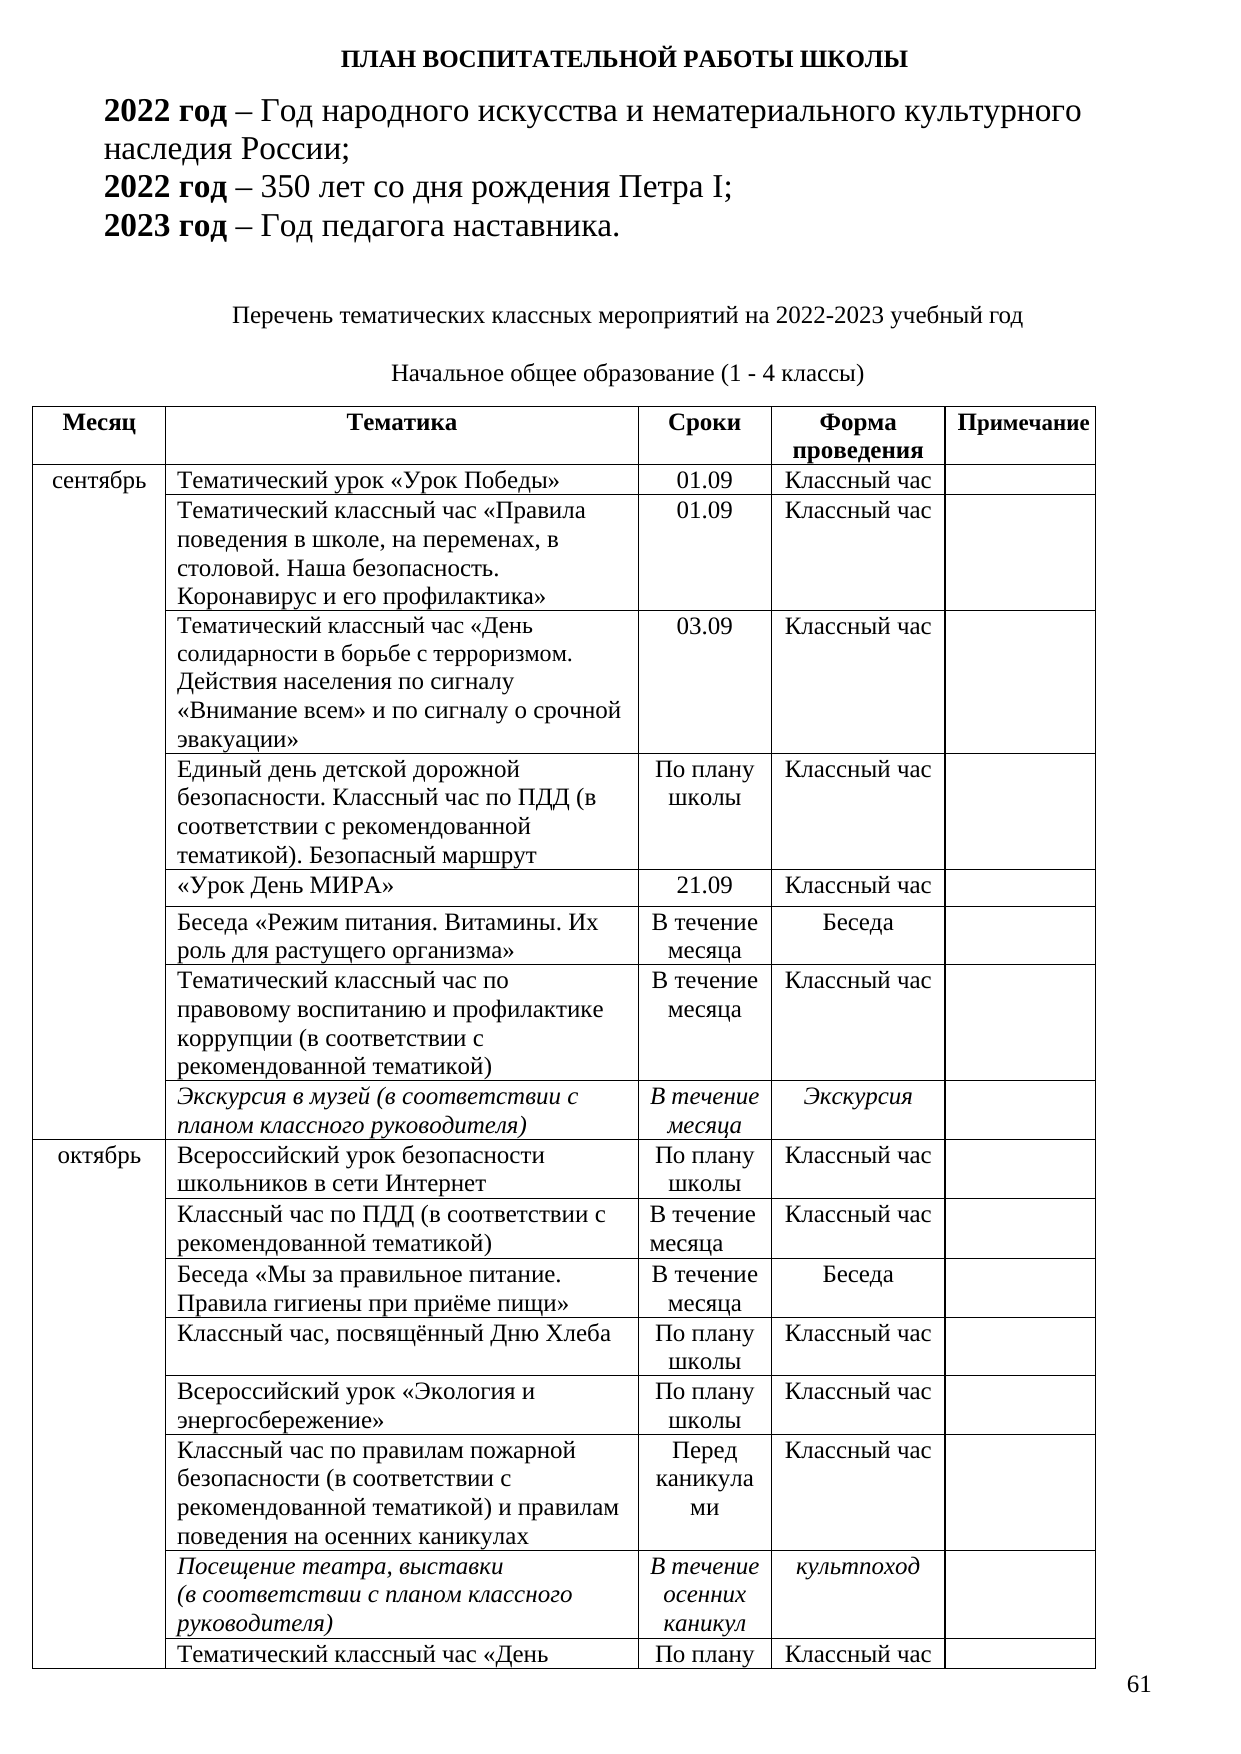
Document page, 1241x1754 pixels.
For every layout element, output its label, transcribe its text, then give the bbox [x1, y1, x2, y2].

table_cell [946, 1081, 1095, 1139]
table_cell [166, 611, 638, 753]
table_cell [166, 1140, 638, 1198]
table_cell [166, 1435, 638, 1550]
text ПЛАН ВОСПИТАТЕЛЬНОЙ РАБОТЫ ШКОЛЫ [103, 44, 1145, 73]
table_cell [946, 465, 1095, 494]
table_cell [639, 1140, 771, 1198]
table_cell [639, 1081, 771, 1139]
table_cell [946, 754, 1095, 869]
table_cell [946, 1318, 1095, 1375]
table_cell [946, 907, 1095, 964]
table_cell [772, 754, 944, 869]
text 2023 год – Год педагога наставника. [103, 205, 1152, 243]
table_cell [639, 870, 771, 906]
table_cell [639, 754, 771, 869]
text 2022 год – 350 лет со дня рождения Петра I; [103, 167, 1152, 205]
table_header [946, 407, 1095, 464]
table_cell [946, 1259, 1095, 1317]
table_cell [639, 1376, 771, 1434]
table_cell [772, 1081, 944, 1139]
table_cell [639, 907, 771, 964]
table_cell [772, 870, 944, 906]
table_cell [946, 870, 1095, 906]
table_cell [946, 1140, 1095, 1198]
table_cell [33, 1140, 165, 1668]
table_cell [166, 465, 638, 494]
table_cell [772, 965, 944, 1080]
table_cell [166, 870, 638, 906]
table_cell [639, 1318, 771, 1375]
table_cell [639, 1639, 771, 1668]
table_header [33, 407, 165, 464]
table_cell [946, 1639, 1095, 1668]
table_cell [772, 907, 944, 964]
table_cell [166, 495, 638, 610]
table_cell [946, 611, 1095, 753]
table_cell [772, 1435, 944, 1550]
text 2022 год – Год народного искусства и нематериального культурного наследия России; [103, 90, 1152, 167]
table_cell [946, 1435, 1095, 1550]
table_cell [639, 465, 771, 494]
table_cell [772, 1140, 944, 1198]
text Перечень тематических классных мероприятий на 2022-2023 учебный год [103, 301, 1152, 329]
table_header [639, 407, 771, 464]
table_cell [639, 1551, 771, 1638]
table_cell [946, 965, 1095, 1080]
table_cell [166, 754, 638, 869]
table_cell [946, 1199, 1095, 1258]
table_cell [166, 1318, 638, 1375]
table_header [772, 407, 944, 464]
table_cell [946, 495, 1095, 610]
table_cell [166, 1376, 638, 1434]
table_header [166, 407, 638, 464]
text Начальное общее образование (1 - 4 классы) [103, 358, 1152, 387]
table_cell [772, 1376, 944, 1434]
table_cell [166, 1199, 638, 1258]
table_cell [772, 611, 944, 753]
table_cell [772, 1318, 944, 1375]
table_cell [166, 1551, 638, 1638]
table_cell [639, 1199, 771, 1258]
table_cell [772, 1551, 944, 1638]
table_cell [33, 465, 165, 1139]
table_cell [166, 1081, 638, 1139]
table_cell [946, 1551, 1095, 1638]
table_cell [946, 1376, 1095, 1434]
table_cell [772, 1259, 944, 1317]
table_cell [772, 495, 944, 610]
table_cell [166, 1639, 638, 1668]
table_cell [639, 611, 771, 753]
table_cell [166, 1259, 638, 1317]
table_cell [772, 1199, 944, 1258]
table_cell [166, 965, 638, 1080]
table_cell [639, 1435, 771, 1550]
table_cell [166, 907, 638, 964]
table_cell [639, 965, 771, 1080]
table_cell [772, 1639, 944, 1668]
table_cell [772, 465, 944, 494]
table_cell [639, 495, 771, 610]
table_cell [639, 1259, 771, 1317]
